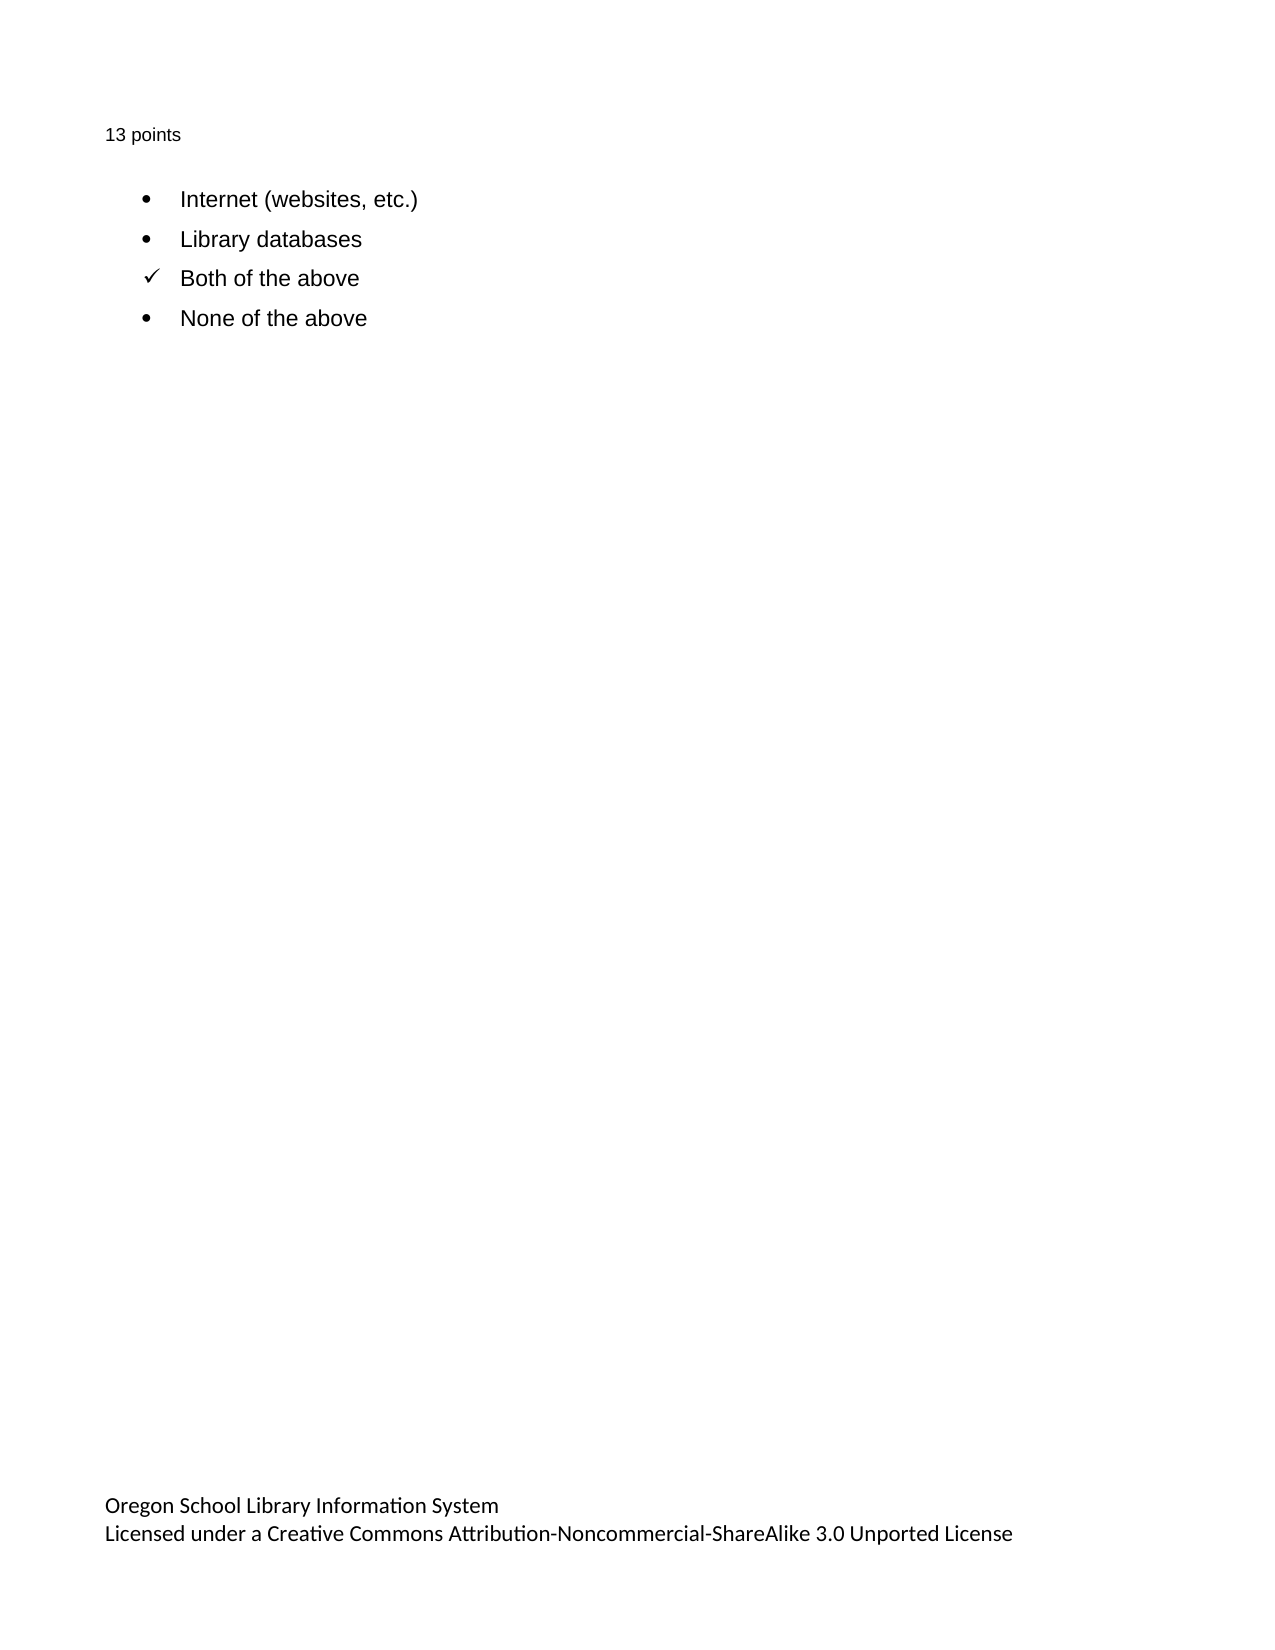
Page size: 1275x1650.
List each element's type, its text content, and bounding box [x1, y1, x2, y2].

list Internet (websites, etc.) [142, 186, 1170, 213]
text 13 points [105, 105, 1170, 146]
list None of the above [142, 305, 1170, 331]
list Library databases [142, 226, 1170, 252]
list Both of the above [142, 265, 1170, 292]
